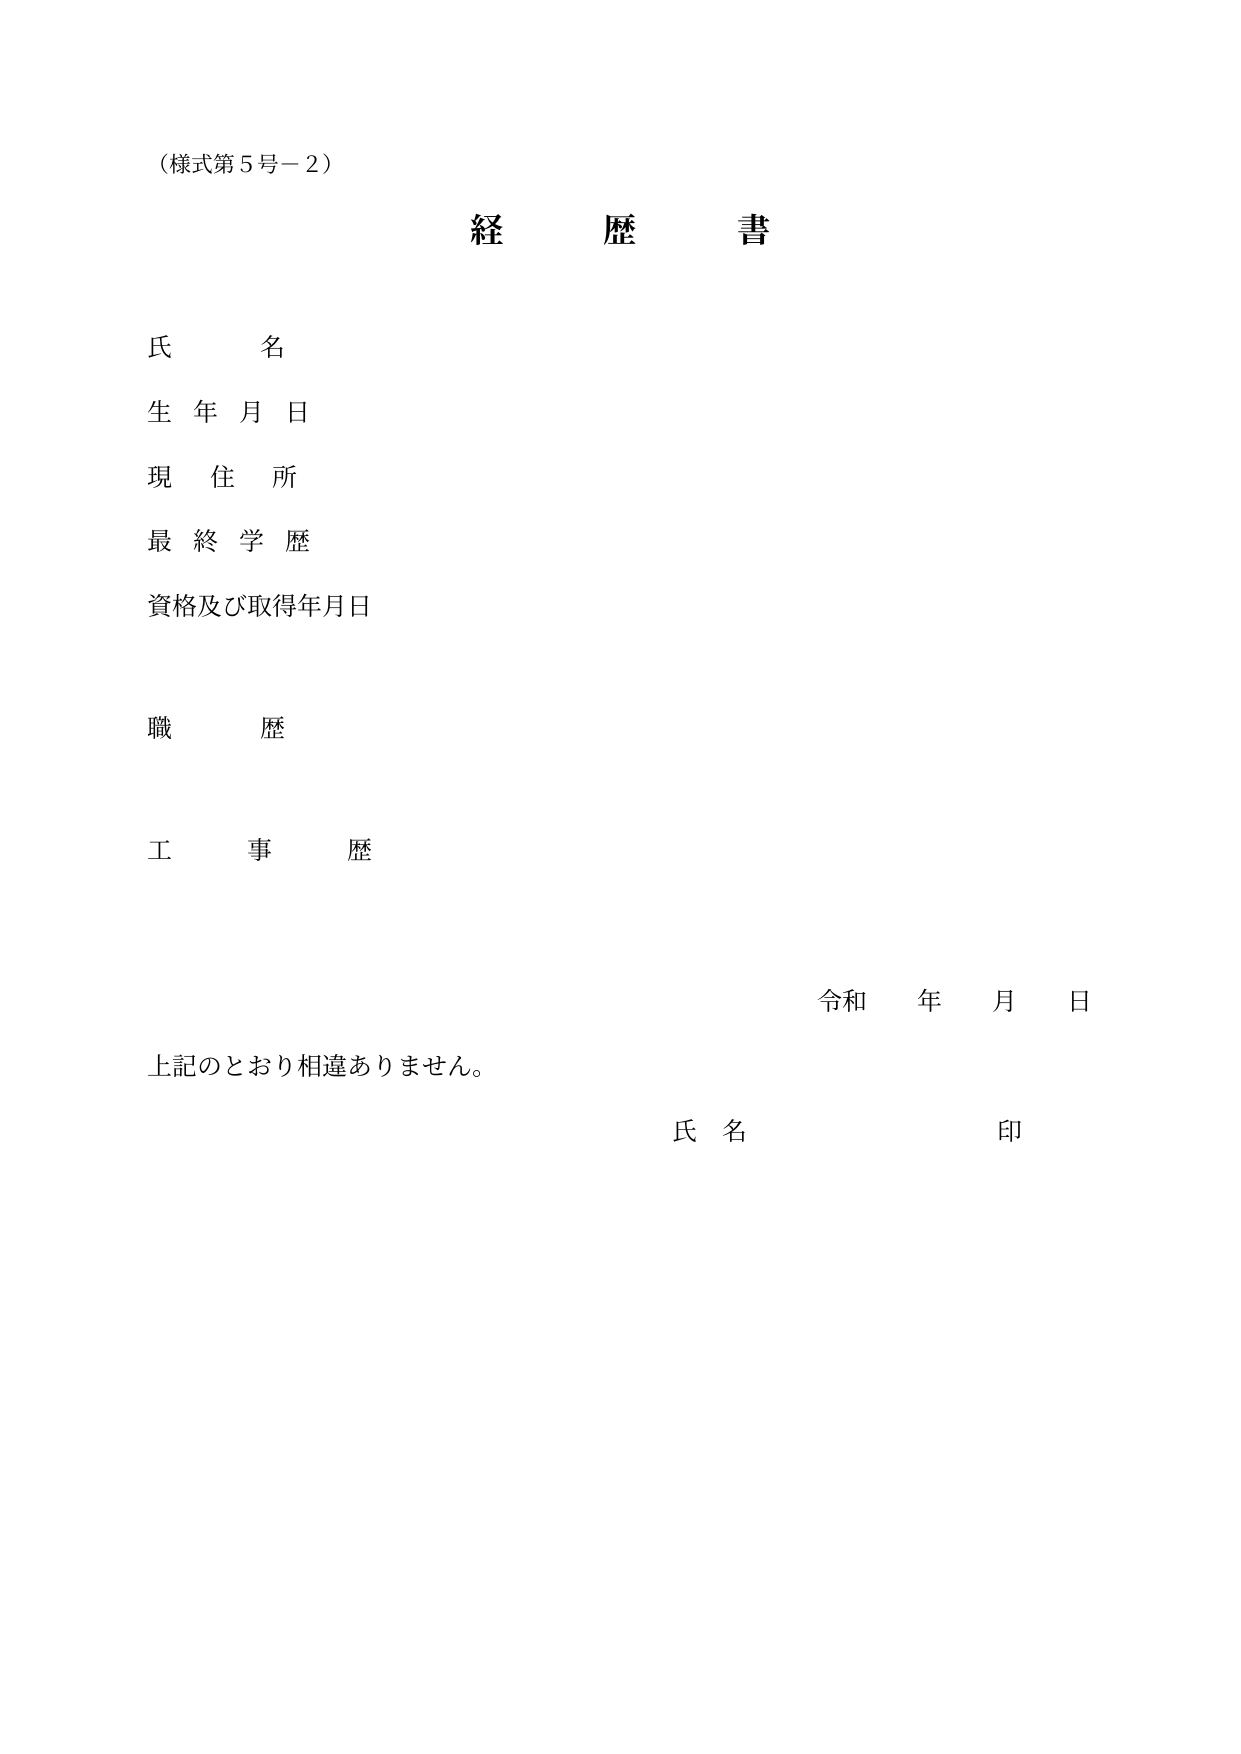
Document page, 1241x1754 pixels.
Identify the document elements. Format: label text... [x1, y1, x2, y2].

text 令和 年 月 日 [148, 982, 1092, 1018]
text 上記のとおり相違ありません。 [148, 1047, 1092, 1083]
text 職歴 [148, 709, 1092, 745]
text 最終学歴 [148, 522, 1092, 558]
text 生年月日 [148, 393, 1092, 428]
text 現住所 [148, 457, 1092, 493]
text 氏名 [148, 328, 1092, 364]
text 工 事 歴 [148, 831, 1092, 867]
text （様式第５号－２） [148, 148, 1092, 179]
text 氏 名 印 [148, 1111, 1092, 1147]
text 資格及び取得年月日 [148, 587, 1092, 623]
text 経 歴 書 [148, 204, 1092, 252]
